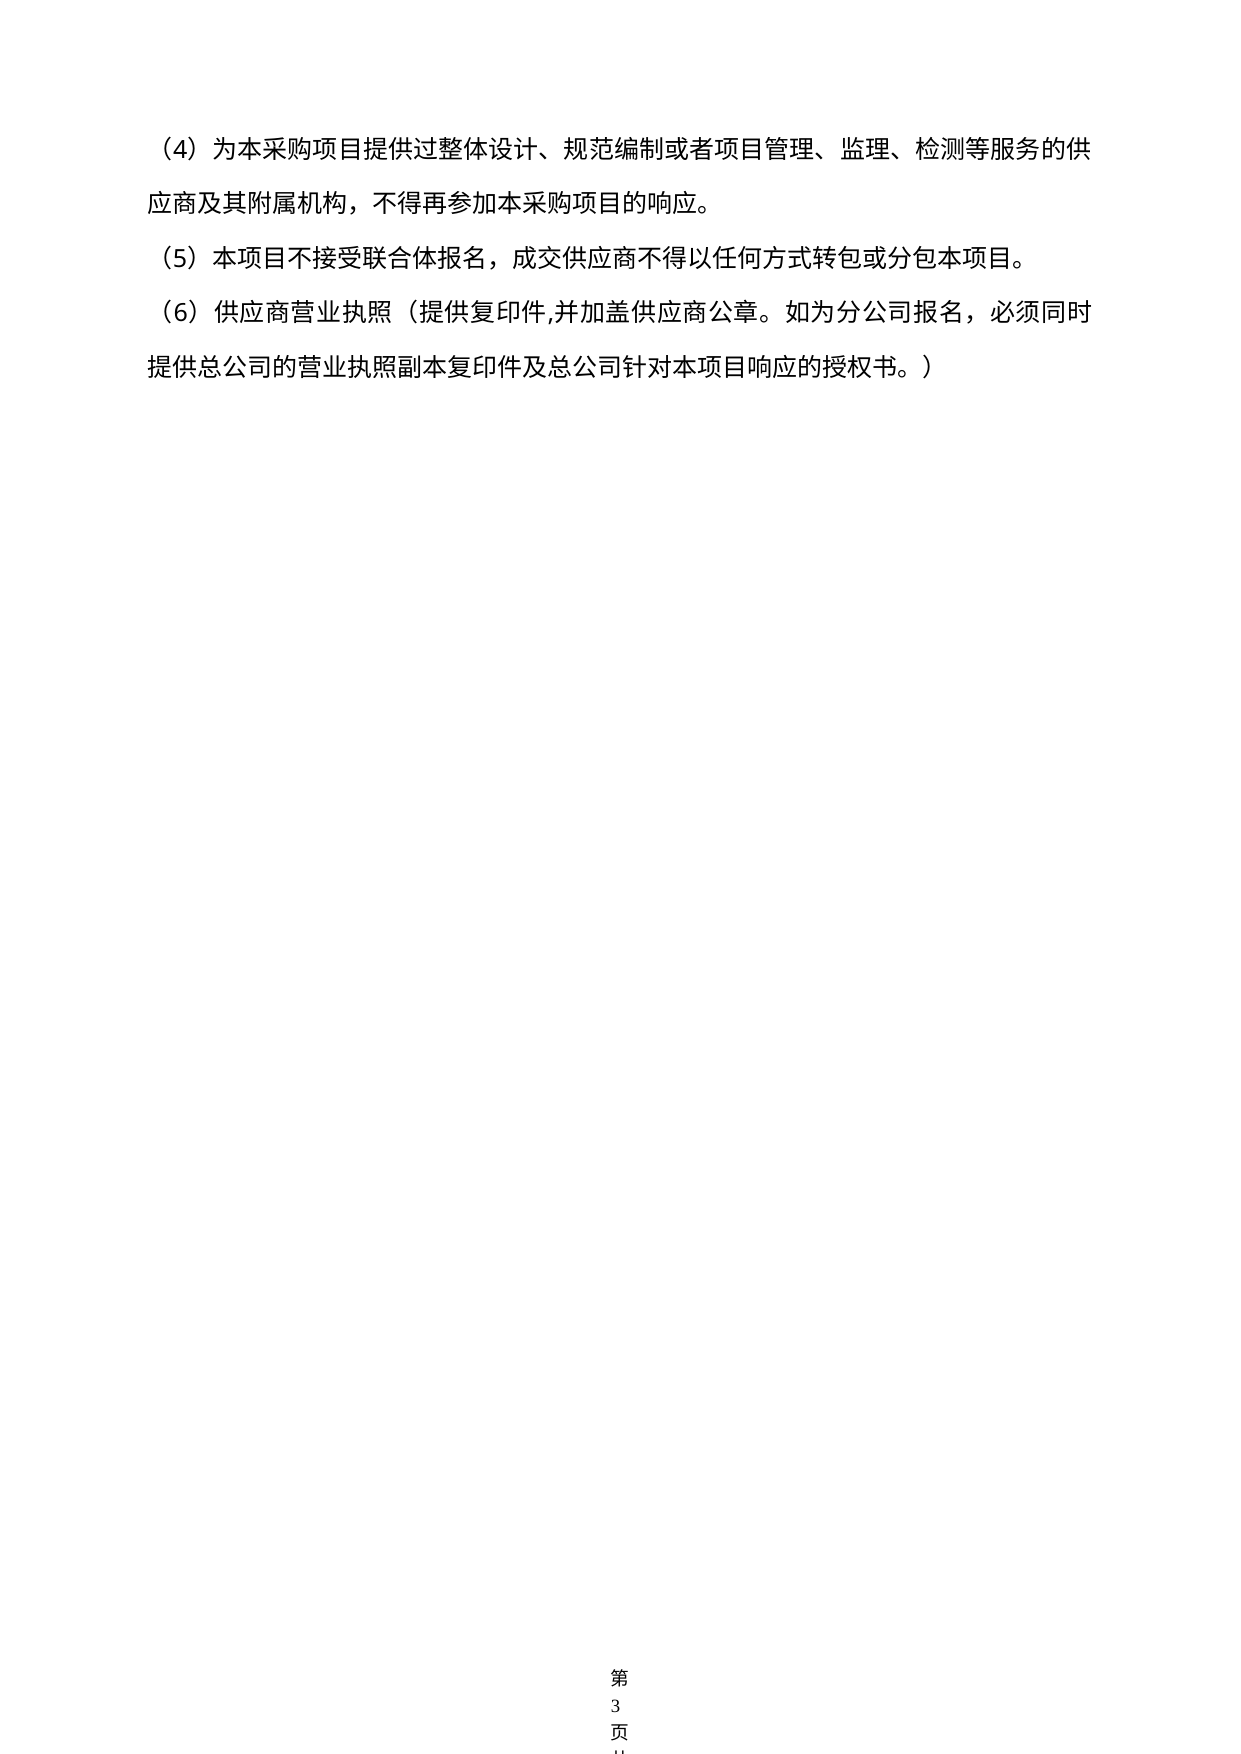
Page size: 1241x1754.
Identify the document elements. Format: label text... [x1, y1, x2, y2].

text （4）为本采购项目提供过整体设计、规范编制或者项目管理、监理、检测等服务的供应商及其附属机构，不得再参加本采购项目的响应。 [148, 129, 1092, 220]
text （5）本项目不接受联合体报名，成交供应商不得以任何方式转包或分包本项目。 [148, 238, 1092, 274]
text （6）供应商营业执照（提供复印件,并加盖供应商公章。如为分公司报名，必须同时提供总公司的营业执照副本复印件及总公司针对本项目响应的授权书。） [148, 293, 1092, 383]
